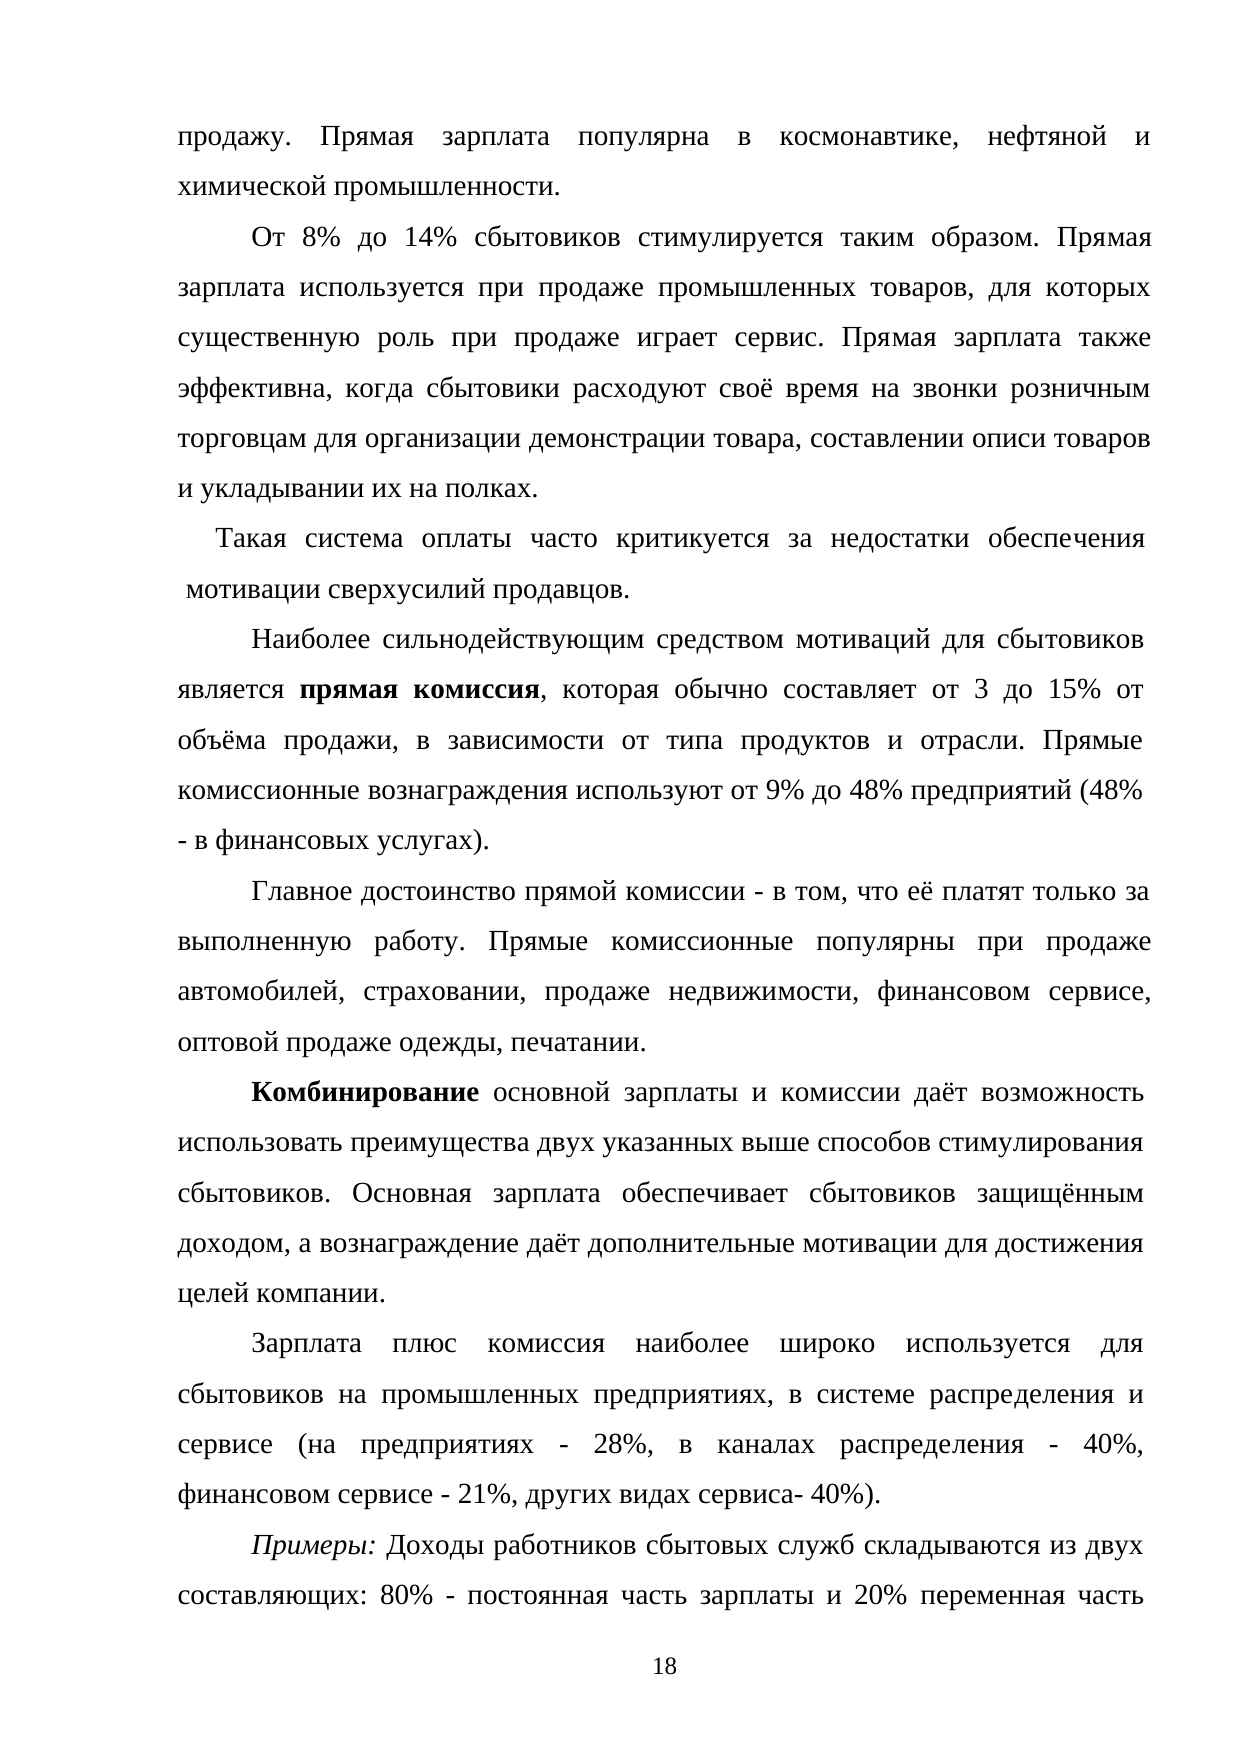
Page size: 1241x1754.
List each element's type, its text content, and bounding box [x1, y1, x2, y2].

text Такая система оплаты часто критикуется за недостатки обеспечения мотивации сверхусилий продавцов. [186, 521, 1145, 604]
text От 8% до 14% сбытовиков стимулируется таким образом. Прямая зарплата используется при продаже промышленных товаров, для которых существенную роль при продаже играет сервис. Прямая зарплата также эффективна, когда сбытовики расходуют своё время на звонки розничным торговцам для организации демонстрации товара, составлении описи товаров и укладывании их на полках. [177, 219, 1152, 504]
text Наиболее сильнодействующим средством мотиваций для сбытовиков является прямая комиссия, которая обычно составляет от 3 до 15% от объёма продажи, в зависимости от типа продуктов и отрасли. Прямые комиссионные вознаграждения используют от 9% до 48% предприятий (48% - в финансовых услугах). [177, 621, 1144, 856]
text Комбинирование основной зарплаты и комиссии даёт возможность использовать преимущества двух указанных выше способов стимулирования сбытовиков. Основная зарплата обеспечивает сбытовиков защищённым доходом, а вознаграждение даёт дополнительные мотивации для достижения целей компании. [177, 1074, 1144, 1309]
text Зарплата плюс комиссия наиболее широко используется для сбытовиков на промышленных предприятиях, в системе распределения и сервисе (на предприятиях - 28%, в каналах распределения - 40%, финансовом сервисе - 21%, других видах сервиса- 40%). [177, 1326, 1144, 1510]
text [177, 1527, 1144, 1611]
text Главное достоинство прямой комиссии - в том, что её платят только за выполненную работу. Прямые комиссионные популярны при продаже автомобилей, страховании, продаже недвижимости, финансовом сервисе, оптовой продаже одежды, печатании. [177, 873, 1152, 1057]
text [177, 118, 1152, 202]
